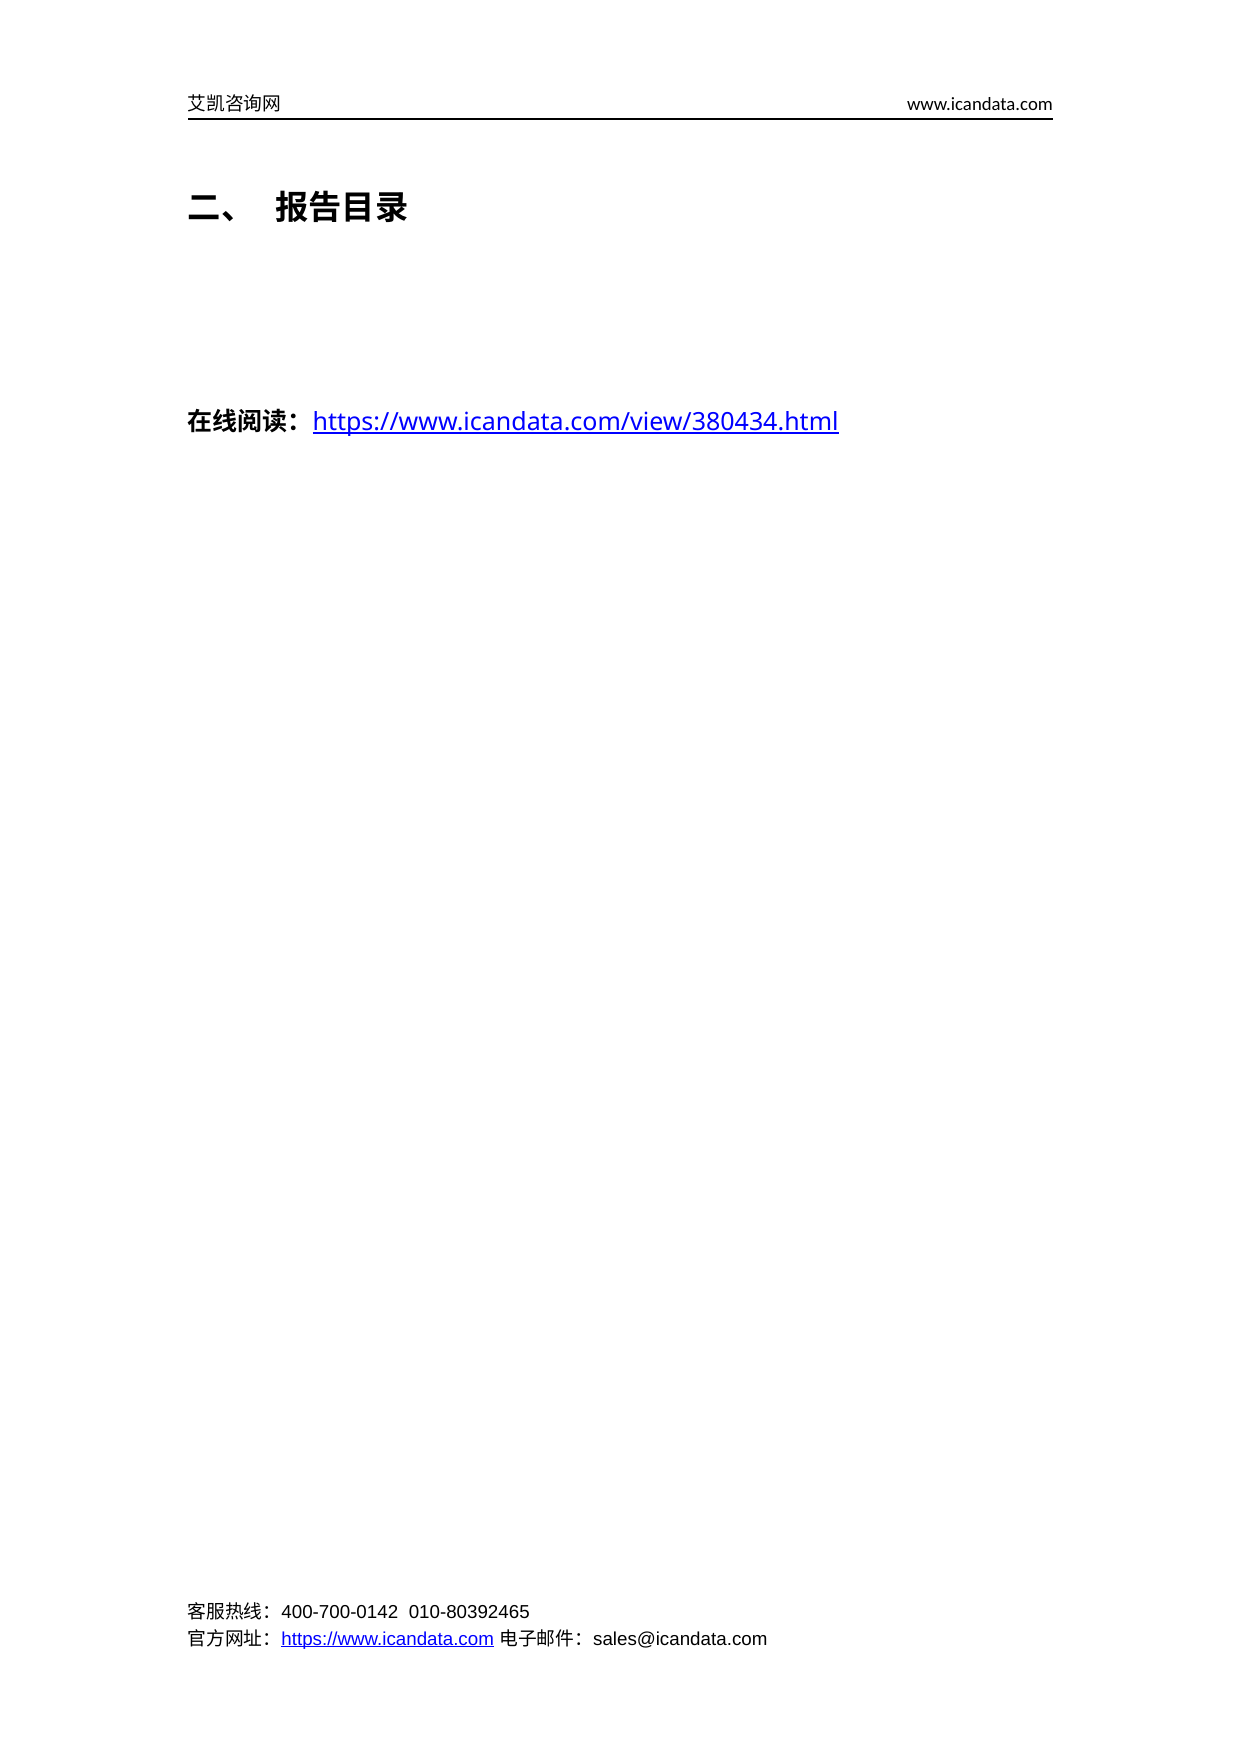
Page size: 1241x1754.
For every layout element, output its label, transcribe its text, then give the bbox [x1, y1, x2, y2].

subtitle 报告目录 [187, 172, 1053, 237]
text 在线阅读：https://www.icandata.com/view/380434.html [187, 387, 1053, 452]
